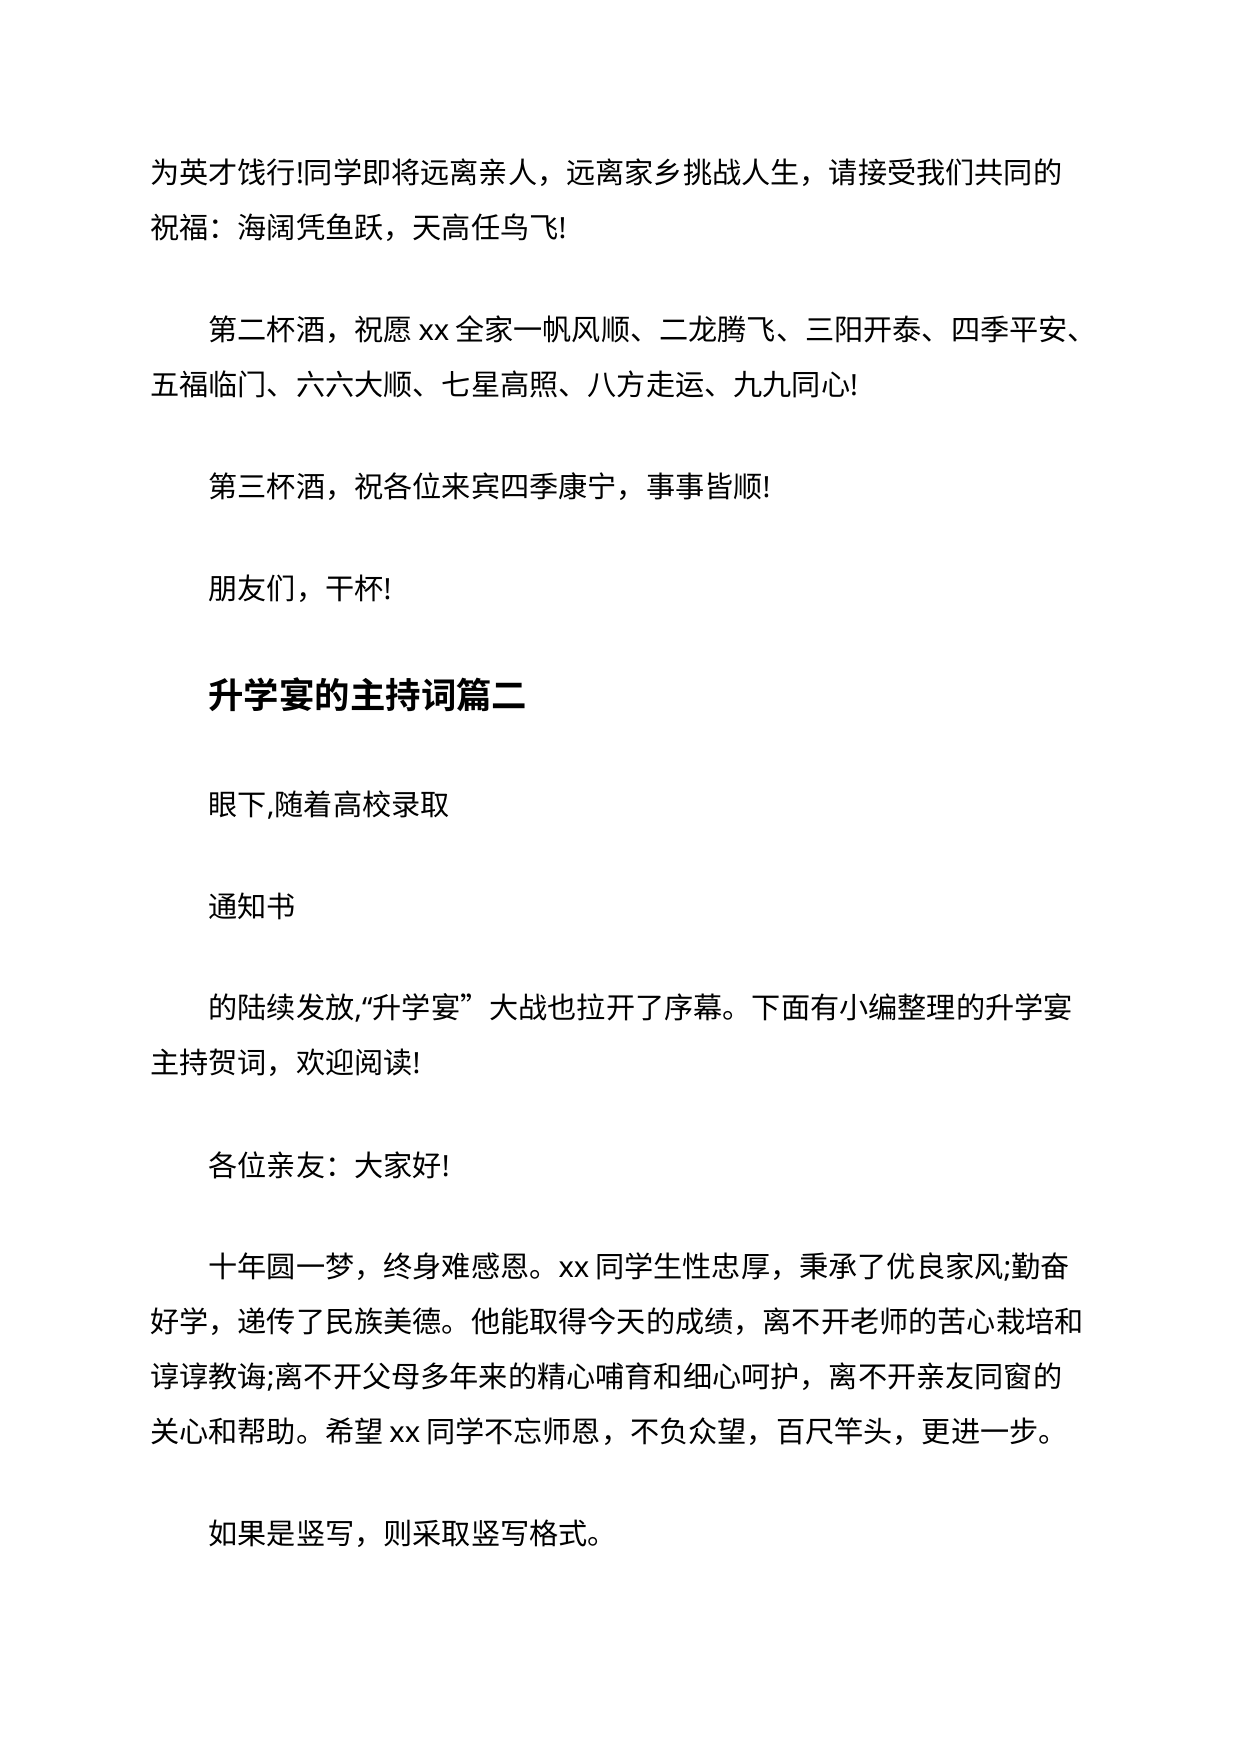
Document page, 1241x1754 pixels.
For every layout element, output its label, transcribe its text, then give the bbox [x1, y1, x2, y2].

text 第三杯酒，祝各位来宾四季康宁，事事皆顺! [150, 464, 1090, 506]
text 朋友们，干杯! [150, 566, 1090, 608]
text 的陆续发放,“升学宴”大战也拉开了序幕。下面有小编整理的升学宴主持贺词，欢迎阅读! [150, 985, 1090, 1082]
text 第二杯酒，祝愿xx全家一帆风顺、二龙腾飞、三阳开泰、四季平安、五福临门、六六大顺、七星高照、八方走运、九九同心! [150, 307, 1090, 404]
text 十年圆一梦，终身难感恩。xx同学生性忠厚，秉承了优良家风;勤奋好学，递传了民族美德。他能取得今天的成绩，离不开老师的苦心栽培和谆谆教诲;离不开父母多年来的精心哺育和细心呵护，离不开亲友同窗的关心和帮助。希望xx同学不忘师恩，不负众望，百尺竿头，更进一步。 [150, 1244, 1090, 1451]
text 升学宴的主持词篇二 [150, 668, 1090, 719]
text 眼下,随着高校录取 [150, 781, 1090, 824]
text 各位亲友：大家好! [150, 1142, 1090, 1184]
text 通知书 [150, 883, 1090, 926]
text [150, 150, 1090, 247]
text 如果是竖写，则采取竖写格式。 [150, 1511, 1090, 1553]
